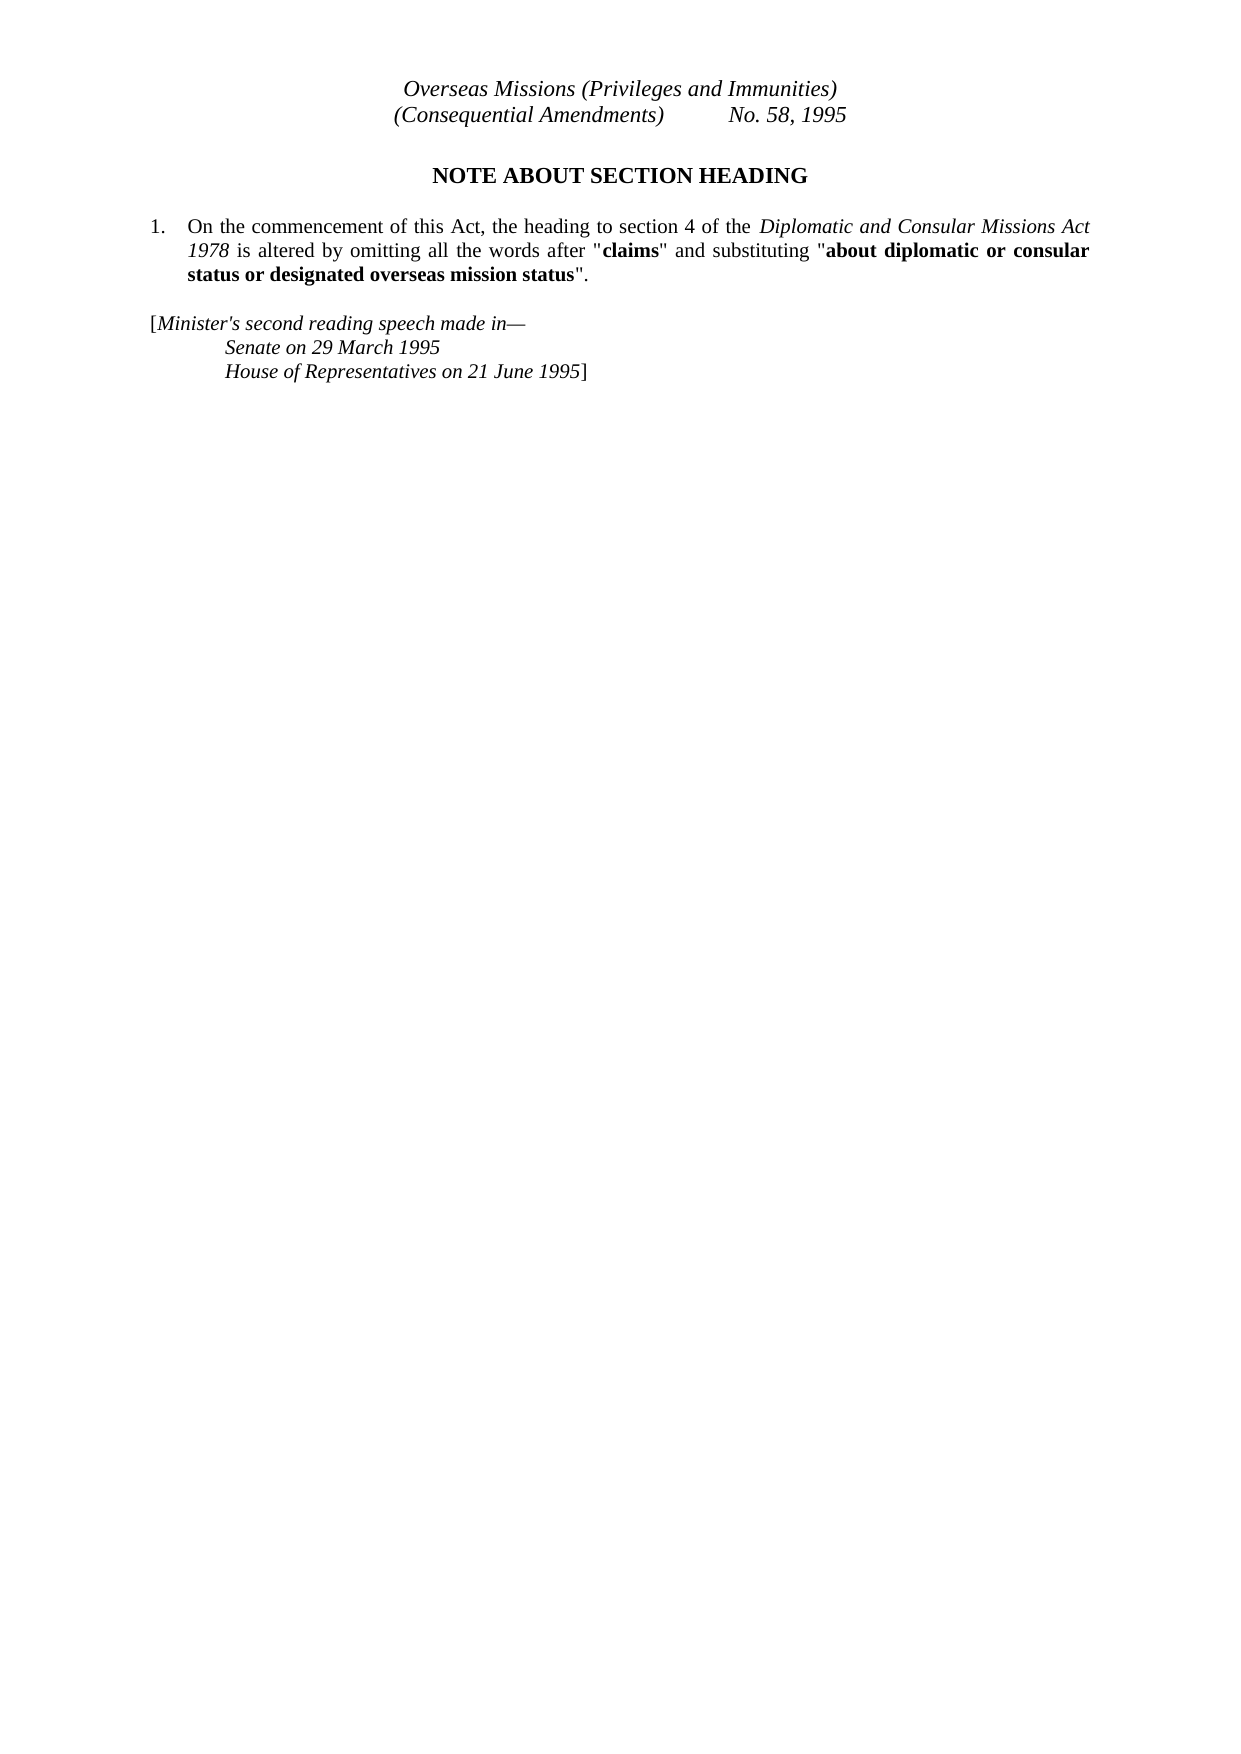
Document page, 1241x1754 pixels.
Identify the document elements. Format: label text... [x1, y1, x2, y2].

text 1. On the commencement of this Act, the heading to section 4 of the Diplomatic and Consular Missions Act 1978 is altered by omitting all the words after "claims" and substituting "about diplomatic or consular status or designated overseas mission status". [150, 214, 1090, 286]
text Senate on 29 March 1995 [225, 335, 1090, 359]
text NOTE ABOUT SECTION HEADING [150, 162, 1090, 189]
text House of Representatives on 21 June 1995] [225, 359, 1090, 383]
text [Minister's second reading speech made in— [150, 311, 1090, 335]
